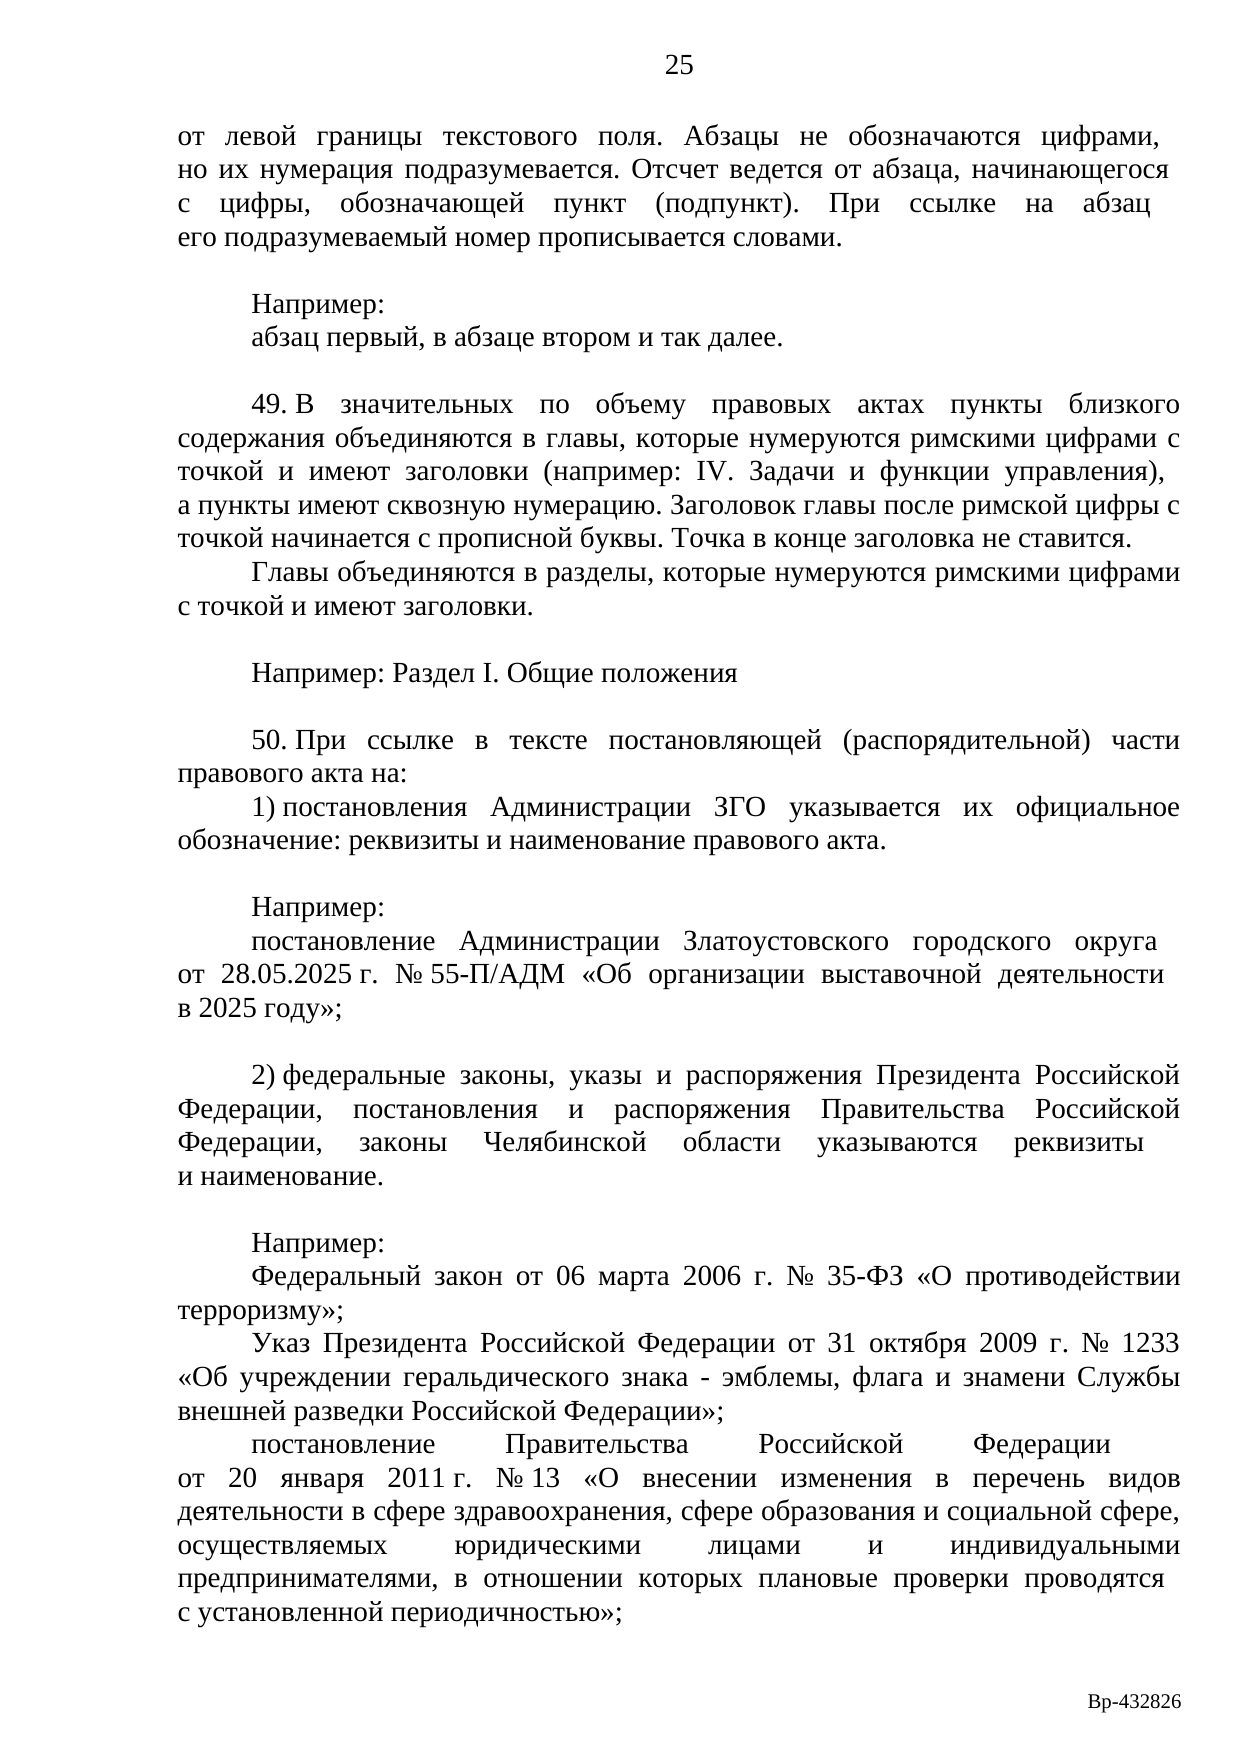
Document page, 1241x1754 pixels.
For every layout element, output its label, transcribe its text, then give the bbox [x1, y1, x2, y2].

text постановление Администрации Златоустовского городского округа от 28.05.2025 г. № 55-П/АДМ «Об организации выставочной деятельности в 2025 году»; [177, 923, 1181, 1024]
text 50. При ссылке в тексте постановляющей (распорядительной) части правового акта на: [177, 722, 1181, 789]
text 49. В значительных по объему правовых актах пункты близкого содержания объединяются в главы, которые нумеруются римскими цифрами с точкой и имеют заголовки (например: IV. Задачи и функции управления), а пункты имеют сквозную нумерацию. Заголовок главы после римской цифры с точкой начинается с прописной буквы. Точка в конце заголовка не ставится. [177, 386, 1181, 554]
text Федеральный закон от 06 марта 2006 г. № 35-ФЗ «О противодействии терроризму»; [177, 1258, 1181, 1326]
text 1) постановления Администрации ЗГО указывается их официальное обозначение: реквизиты и наименование правового акта. [177, 789, 1181, 856]
text Главы объединяются в разделы, которые нумеруются римскими цифрами с точкой и имеют заголовки. [177, 554, 1181, 621]
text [177, 118, 1181, 252]
text Указ Президента Российской Федерации от 31 октября 2009 г. № 1233 «Об учреждении геральдического знака - эмблемы, флага и знамени Службы внешней разведки Российской Федерации»; [177, 1326, 1181, 1426]
text 2) федеральные законы, указы и распоряжения Президента Российской Федерации, постановления и распоряжения Правительства Российской Федерации, законы Челябинской области указываются реквизиты и наименование. [177, 1057, 1181, 1191]
text Например: Раздел I. Общие положения [177, 655, 1181, 688]
text постановление Правительства Российской Федерации от 20 января 2011 г. № 13 «О внесении изменения в перечень видов деятельности в сфере здравоохранения, сфере образования и социальной сфере, осуществляемых юридическими лицами и индивидуальными предпринимателями, в отношении которых плановые проверки проводятся с установленной периодичностью»; [177, 1426, 1181, 1627]
text абзац первый, в абзаце втором и так далее. [177, 319, 1181, 353]
text Например: [177, 889, 1181, 923]
text Например: [177, 1225, 1181, 1258]
text Например: [177, 286, 1181, 319]
